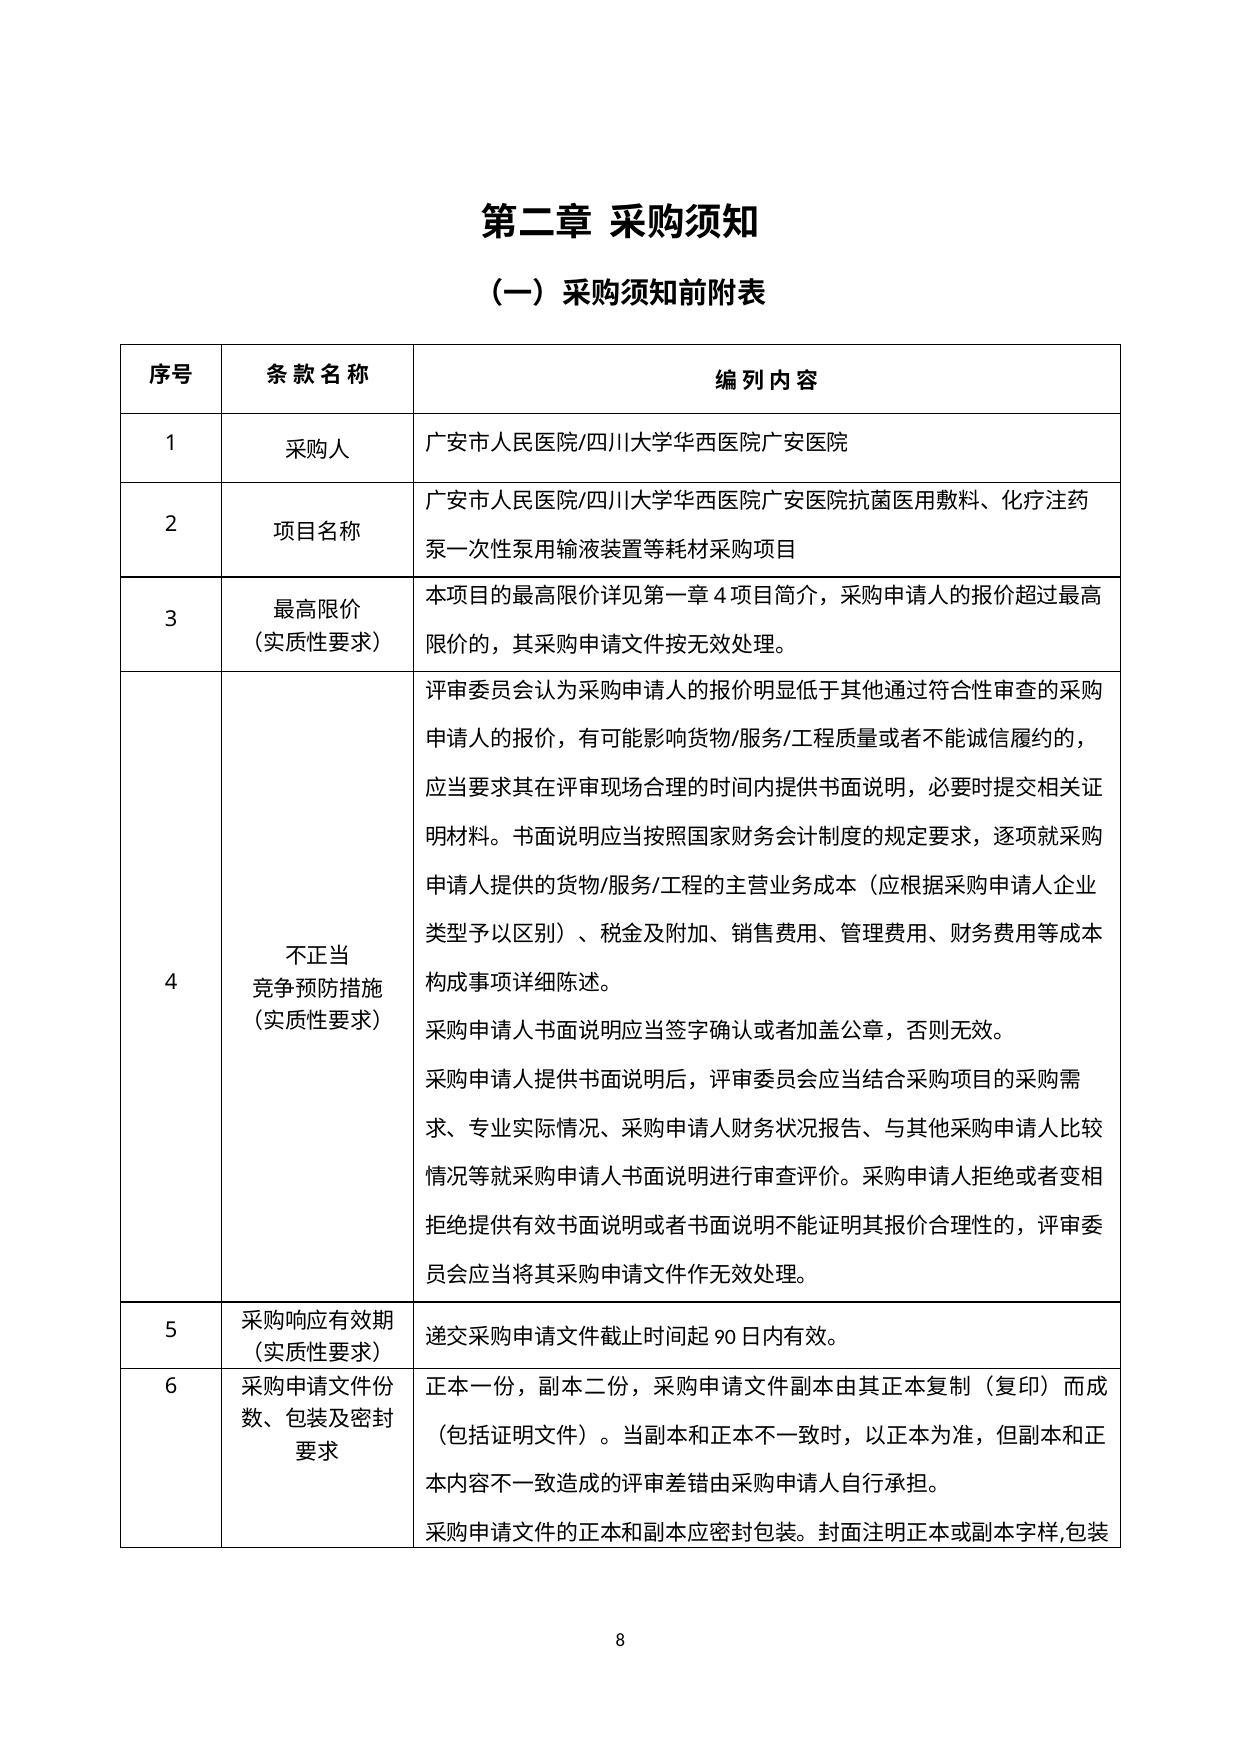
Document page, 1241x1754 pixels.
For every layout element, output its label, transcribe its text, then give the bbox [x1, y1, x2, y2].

table_cell 评审委员会认为采购申请人的报价明显低于其他通过符合性审查的采购申请人的报价，有可能影响货物/服务/工程质量或者不能诚信履约的，应当要求其在评审现场合理的时间内提供书面说明，必要时提交相关证明材料。书面说明应当按照国家财务会计制度的规定要求，逐项就采购申请人提供的货物/服务/工程的主营业务成本（应根据采购申请人企业类型予以区别）、税金及附加、销售费用、管理费用、财务费用等成本构成事项详细陈述。 采购申请人书面说明应当签字确认或者加盖公章，否则无效。 采购申请人提供书面说明后，评审委员会应当结合采购项目的采购需求、专业实际情况、采购申请人财务状况报告、与其他采购申请人比较情况等就采购申请人书面说明进行审查评价。采购申请人拒绝或者变相拒绝提供有效书面说明或者书面说明不能证明其报价合理性的，评审委员会应当将其采购申请文件作无效处理。 [414, 672, 1120, 1301]
table_header 序号 [121, 345, 221, 413]
table_cell 递交采购申请文件截止时间起90日内有效。 [414, 1303, 1120, 1367]
table_cell 项目名称 [222, 483, 413, 576]
table_cell 广安市人民医院/四川大学华西医院广安医院抗菌医用敷料、化疗注药泵一次性泵用输液装置等耗材采购项目 [414, 483, 1120, 576]
table_cell 不正当 竞争预防措施 （实质性要求） [222, 672, 413, 1301]
text （一）采购须知前附表 [118, 258, 1122, 323]
table_cell 广安市人民医院/四川大学华西医院广安医院 [414, 414, 1120, 482]
table_header 条 款 名 称 [222, 345, 413, 413]
table_cell 6 [121, 1369, 221, 1547]
table_cell 采购人 [222, 414, 413, 482]
table_cell 采购响应有效期 （实质性要求） [222, 1303, 413, 1367]
table_header 编 列 内 容 [414, 345, 1120, 413]
table_cell 3 [121, 578, 221, 671]
table_cell 采购申请文件份数、包装及密封要求 [222, 1369, 413, 1547]
table_cell 4 [121, 672, 221, 1301]
table_cell 5 [121, 1303, 221, 1367]
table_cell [414, 1369, 1120, 1547]
table_cell 本项目的最高限价详见第一章4项目简介，采购申请人的报价超过最高限价的，其采购申请文件按无效处理。 [414, 578, 1120, 671]
title 第二章 采购须知 [118, 187, 1122, 252]
table_cell 最高限价 （实质性要求） [222, 578, 413, 671]
table_cell 2 [121, 483, 221, 576]
table_cell 1 [121, 414, 221, 482]
